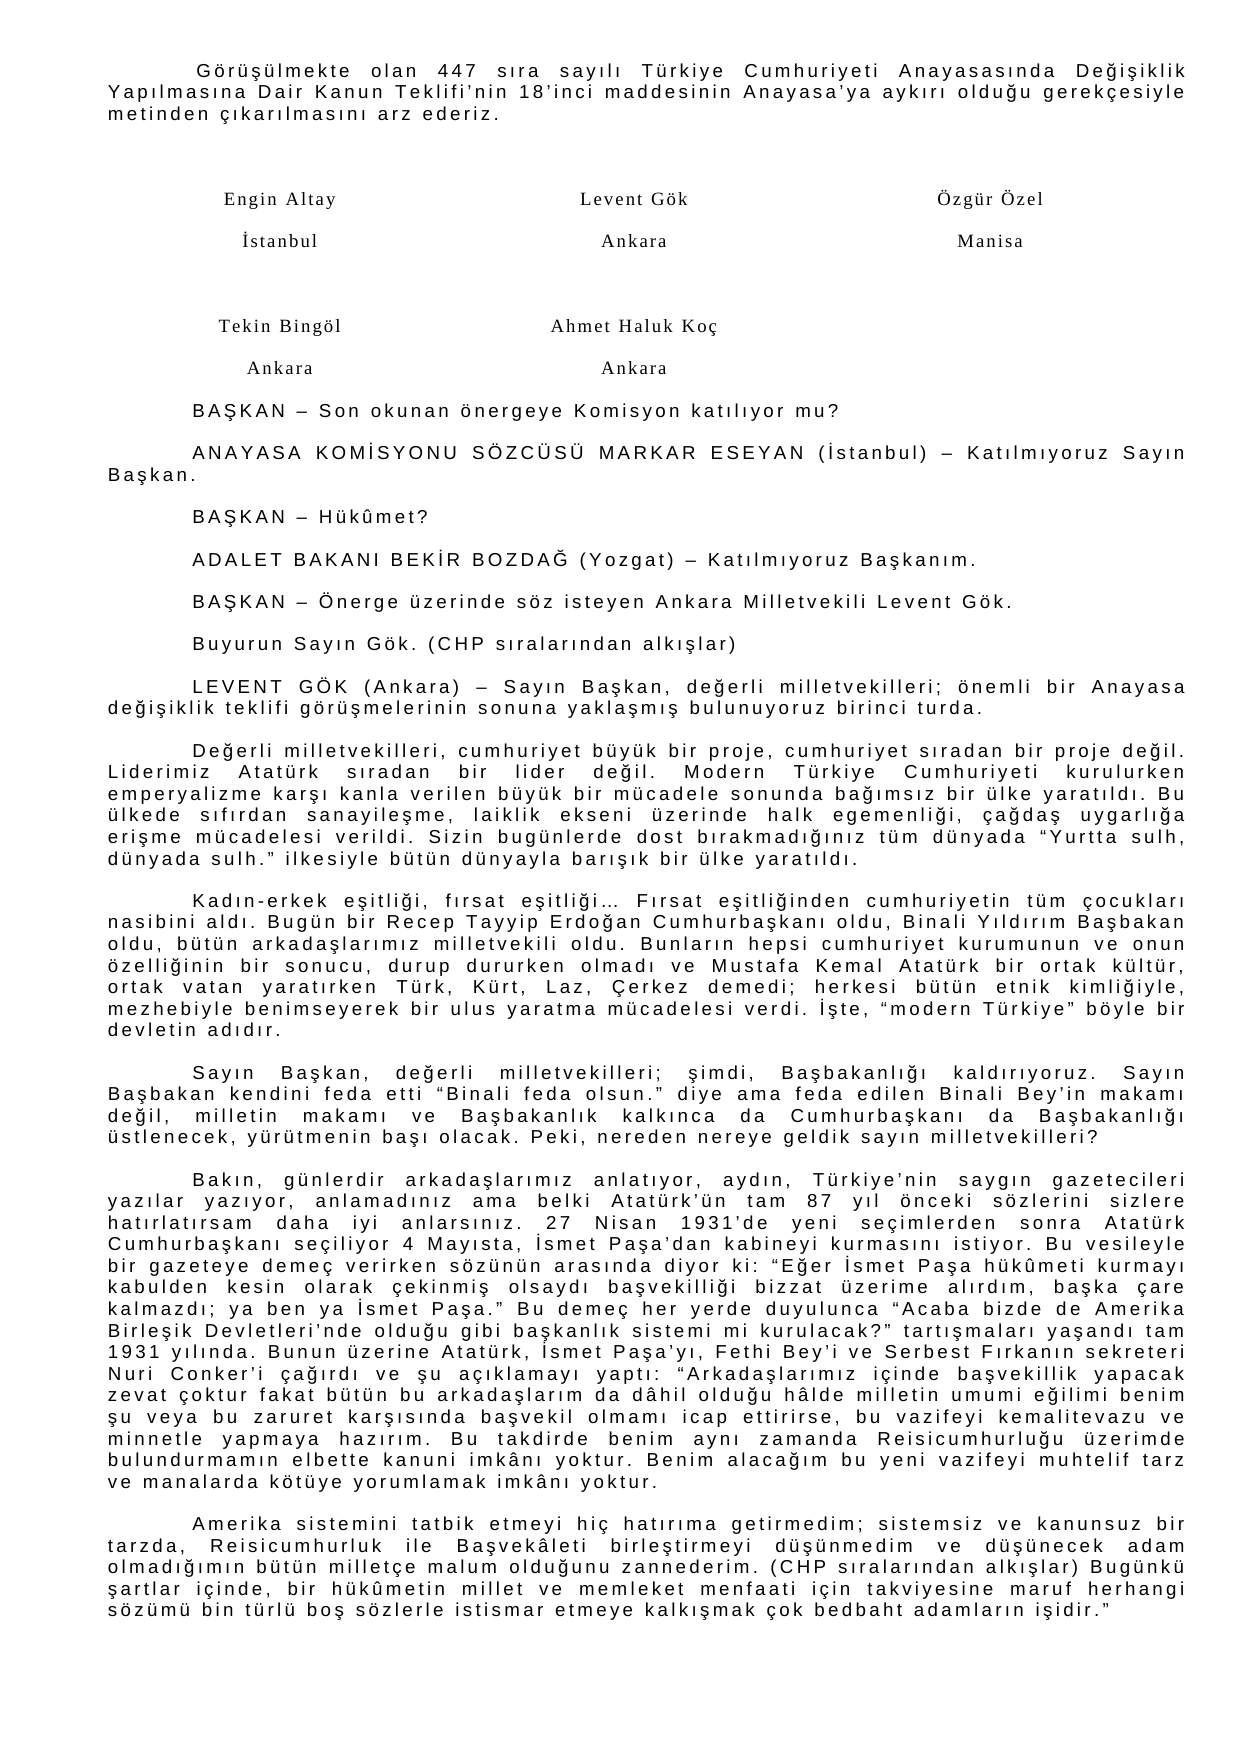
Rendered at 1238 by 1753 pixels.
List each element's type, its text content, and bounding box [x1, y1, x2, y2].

text Amerika sistemini tatbik etmeyi hiç hatırıma getirmedim; sistemsiz ve kanunsuz bir tarzda, Reisicumhurluk ile Başvekâleti birleştirmeyi düşünmedim ve düşünecek adam olmadığımın bütün milletçe malum olduğunu zannederim. (CHP sıralarından alkışlar) Bugünkü şartlar içinde, bir hükûmetin millet ve memleket menfaati için takviyesine maruf herhangi sözümü bin türlü boş sözlerle istismar etmeye kalkışmak çok bedbaht adamların işidir.” [108, 1513, 1186, 1621]
text Görüşülmekte olan 447 sıra sayılı Türkiye Cumhuriyeti Anayasasında Değişiklik Yapılmasına Dair Kanun Teklifi’nin 18’inci maddesinin Anayasa’ya aykırı olduğu gerekçesiyle metinden çıkarılmasını arz ederiz. [108, 60, 1186, 124]
text İstanbul Ankara Manisa [108, 230, 1186, 252]
text BAŞKAN – Son okunan önergeye Komisyon katılıyor mu? [108, 399, 1186, 421]
text ADALET BAKANI BEKİR BOZDAĞ (Yozgat) – Katılmıyoruz Başkanım. [108, 548, 1186, 570]
text Değerli milletvekilleri, cumhuriyet büyük bir proje, cumhuriyet sıradan bir proje değil. Liderimiz Atatürk sıradan bir lider değil. Modern Türkiye Cumhuriyeti kurulurken emperyalizme karşı kanla verilen büyük bir mücadele sonunda bağımsız bir ülke yaratıldı. Bu ülkede sıfırdan sanayileşme, laiklik ekseni üzerinde halk egemenliği, çağdaş uygarlığa erişme mücadelesi verildi. Sizin bugünlerde dost bırakmadığınız tüm dünyada “Yurtta sulh, dünyada sulh.” ilkesiyle bütün dünyayla barışık bir ülke yaratıldı. [108, 739, 1186, 869]
text Sayın Başkan, değerli milletvekilleri; şimdi, Başbakanlığı kaldırıyoruz. Sayın Başbakan kendini feda etti “Binali feda olsun.” diye ama feda edilen Binali Bey’in makamı değil, milletin makamı ve Başbakanlık kalkınca da Cumhurbaşkanı da Başbakanlığı üstlenecek, yürütmenin başı olacak. Peki, nereden nereye geldik sayın milletvekilleri? [108, 1061, 1186, 1148]
text Bakın, günlerdir arkadaşlarımız anlatıyor, aydın, Türkiye’nin saygın gazetecileri yazılar yazıyor, anlamadınız ama belki Atatürk’ün tam 87 yıl önceki sözlerini sizlere hatırlatırsam daha iyi anlarsınız. 27 Nisan 1931’de yeni seçimlerden sonra Atatürk Cumhurbaşkanı seçiliyor 4 Mayısta, İsmet Paşa’dan kabineyi kurmasını istiyor. Bu vesileyle bir gazeteye demeç verirken sözünün arasında diyor ki: “Eğer İsmet Paşa hükûmeti kurmayı kabulden kesin olarak çekinmiş olsaydı başvekilliği bizzat üzerime alırdım, başka çare kalmazdı; ya ben ya İsmet Paşa.” Bu demeç her yerde duyulunca “Acaba bizde de Amerika Birleşik Devletleri’nde olduğu gibi başkanlık sistemi mi kurulacak?” tartışmaları yaşandı tam 1931 yılında. Bunun üzerine Atatürk, İsmet Paşa’yı, Fethi Bey’i ve Serbest Fırkanın sekreteri Nuri Conker’i çağırdı ve şu açıklamayı yaptı: “Arkadaşlarımız içinde başvekillik yapacak zevat çoktur fakat bütün bu arkadaşlarım da dâhil olduğu hâlde milletin umumi eğilimi benim şu veya bu zaruret karşısında başvekil olmamı icap ettirirse, bu vazifeyi kemalitevazu ve minnetle yapmaya hazırım. Bu takdirde benim aynı zamanda Reisicumhurluğu üzerimde bulundurmamın elbette kanuni imkânı yoktur. Benim alacağım bu yeni vazifeyi muhtelif tarz ve manalarda kötüye yorumlamak imkânı yoktur. [108, 1168, 1186, 1492]
text Tekin Bingöl Ahmet Haluk Koç [108, 315, 1186, 336]
text BAŞKAN – Önerge üzerinde söz isteyen Ankara Milletvekili Levent Gök. [108, 591, 1186, 612]
text BAŞKAN – Hükûmet? [108, 506, 1186, 527]
text LEVENT GÖK (Ankara) – Sayın Başkan, değerli milletvekilleri; önemli bir Anayasa değişiklik teklifi görüşmelerinin sonuna yaklaşmış bulunuyoruz birinci turda. [108, 676, 1186, 719]
text Kadın-erkek eşitliği, fırsat eşitliği… Fırsat eşitliğinden cumhuriyetin tüm çocukları nasibini aldı. Bugün bir Recep Tayyip Erdoğan Cumhurbaşkanı oldu, Binali Yıldırım Başbakan oldu, bütün arkadaşlarımız milletvekili oldu. Bunların hepsi cumhuriyet kurumunun ve onun özelliğinin bir sonucu, durup dururken olmadı ve Mustafa Kemal Atatürk bir ortak kültür, ortak vatan yaratırken Türk, Kürt, Laz, Çerkez demedi; herkesi bütün etnik kimliğiyle, mezhebiyle benimseyerek bir ulus yaratma mücadelesi verdi. İşte, “modern Türkiye” böyle bir devletin adıdır. [108, 890, 1186, 1041]
text Engin Altay Levent Gök Özgür Özel [108, 188, 1186, 209]
text Buyurun Sayın Gök. (CHP sıralarından alkışlar) [108, 633, 1186, 655]
text Ankara Ankara [108, 357, 1186, 379]
text ANAYASA KOMİSYONU SÖZCÜSÜ MARKAR ESEYAN (İstanbul) – Katılmıyoruz Sayın Başkan. [108, 442, 1186, 485]
